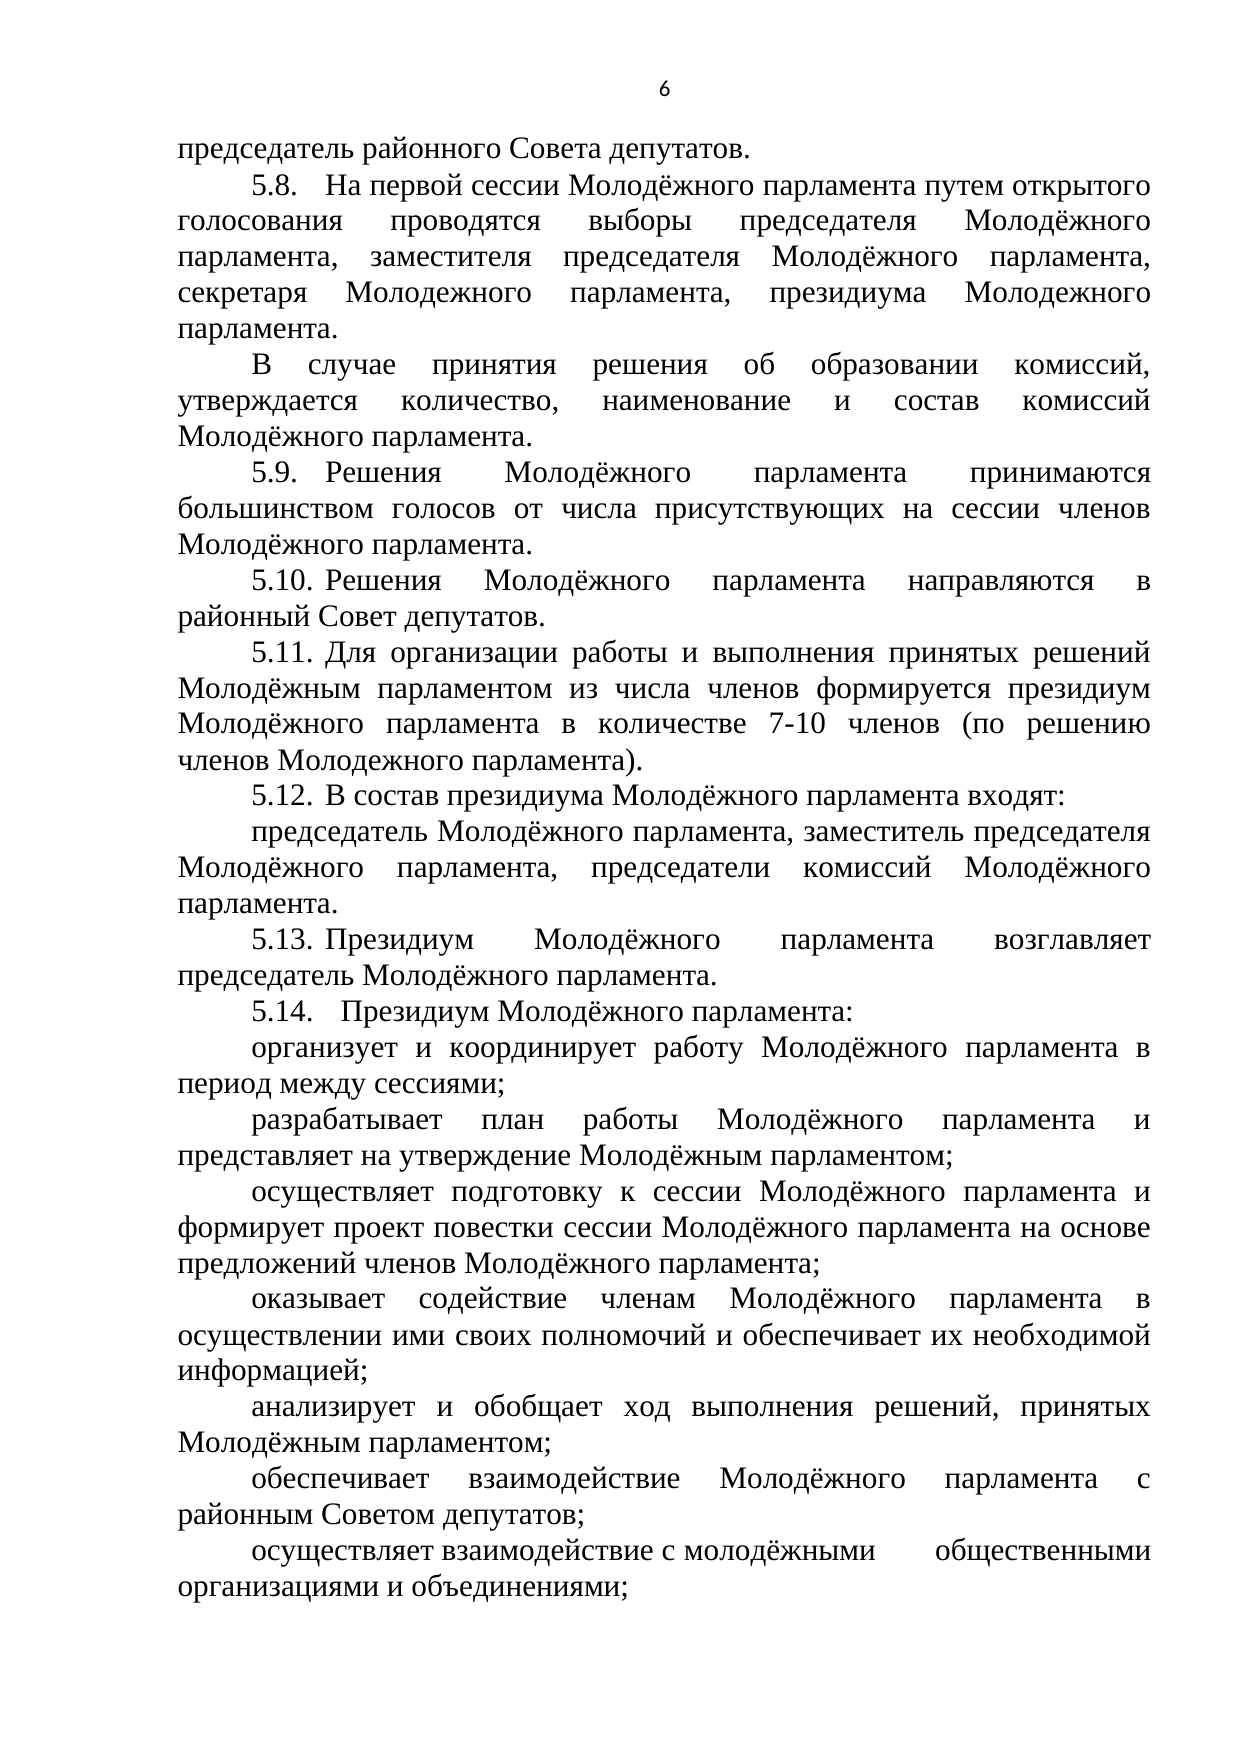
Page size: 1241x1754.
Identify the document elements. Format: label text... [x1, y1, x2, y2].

list Решения Молодёжного парламента направляются в районный Совет депутатов. [177, 561, 1152, 633]
list В состав президиума Молодёжного парламента входят: [177, 777, 1152, 813]
text осуществляет подготовку к сессии Молодёжного парламента и формирует проект повестки сессии Молодёжного парламента на основе предложений членов Молодёжного парламента; [177, 1172, 1152, 1280]
text анализирует и обобщает ход выполнения решений, принятых Молодёжным парламентом; [177, 1388, 1152, 1459]
list Президиум Молодёжного парламента возглавляет председатель Молодёжного парламента. [177, 920, 1152, 992]
text председатель Молодёжного парламента, заместитель председателя Молодёжного парламента, председатели комиссий Молодёжного парламента. [177, 813, 1152, 920]
list Для организации работы и выполнения принятых решений Молодёжным парламентом из числа членов формируется президиум Молодёжного парламента в количестве 7-10 членов (по решению членов Молодежного парламента). [177, 633, 1152, 777]
text обеспечивает взаимодействие Молодёжного парламента с районным Советом депутатов; [177, 1459, 1152, 1531]
list Решения Молодёжного парламента принимаются большинством голосов от числа присутствующих на сессии членов Молодёжного парламента. [177, 453, 1152, 561]
text оказывает содействие членам Молодёжного парламента в осуществлении ими своих полномочий и обеспечивает их необходимой информацией; [177, 1280, 1152, 1388]
list На первой сессии Молодёжного парламента путем открытого голосования проводятся выборы председателя Молодёжного парламента, заместителя председателя Молодёжного парламента, секретаря Молодежного парламента, президиума Молодежного парламента. [177, 166, 1152, 345]
text разрабатывает план работы Молодёжного парламента и представляет на утверждение Молодёжным парламентом; [177, 1100, 1152, 1172]
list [177, 130, 1152, 166]
text организует и координирует работу Молодёжного парламента в период между сессиями; [177, 1028, 1152, 1100]
list Президиум Молодёжного парламента: [177, 992, 1152, 1028]
text осуществляет взаимодействие с молодёжными общественными организациями и объединениями; [177, 1531, 1152, 1603]
text В случае принятия решения об образовании комиссий, утверждается количество, наименование и состав комиссий Молодёжного парламента. [177, 345, 1152, 453]
